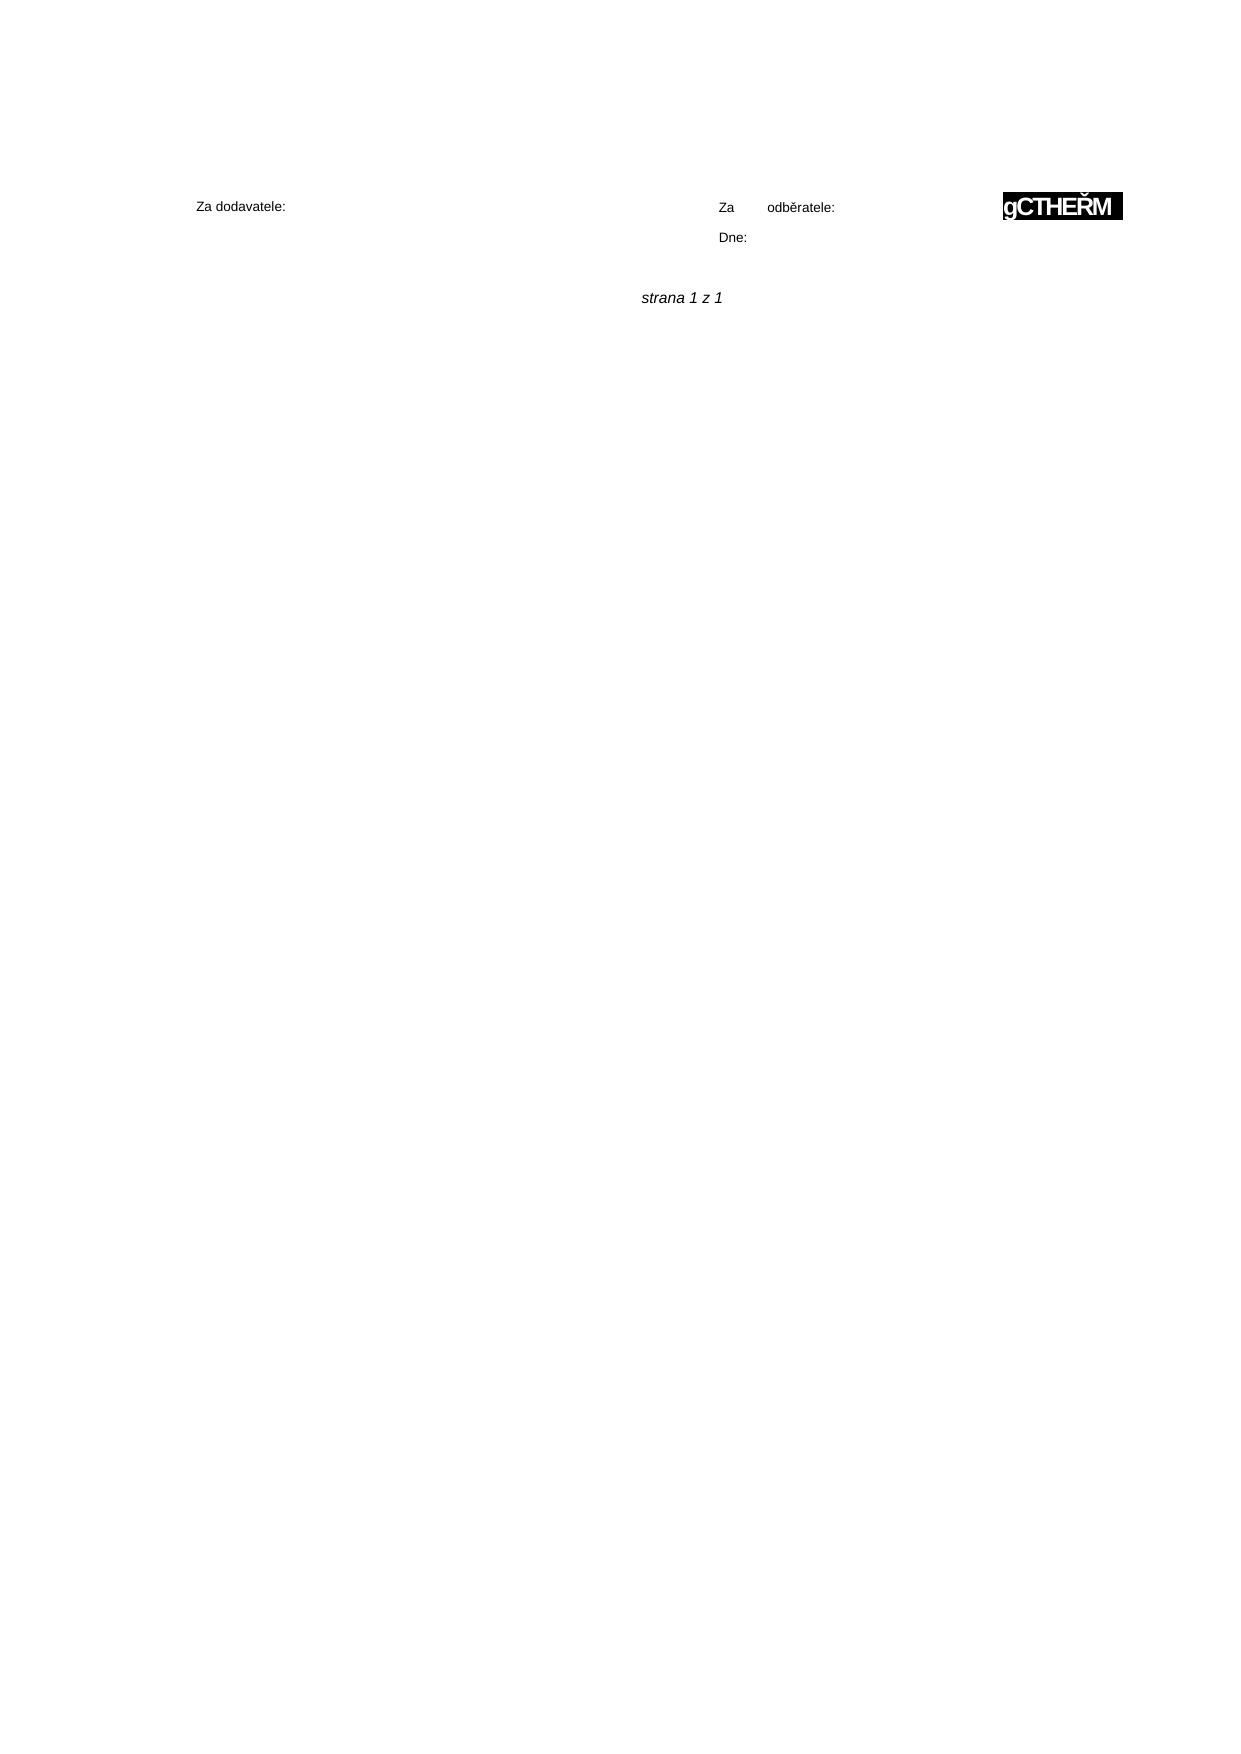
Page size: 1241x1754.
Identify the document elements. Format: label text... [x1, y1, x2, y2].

text Za odběratele: Dne: [718, 188, 835, 248]
text strana 1 z 1 [641, 291, 728, 307]
text Za dodavatele: [196, 200, 316, 214]
